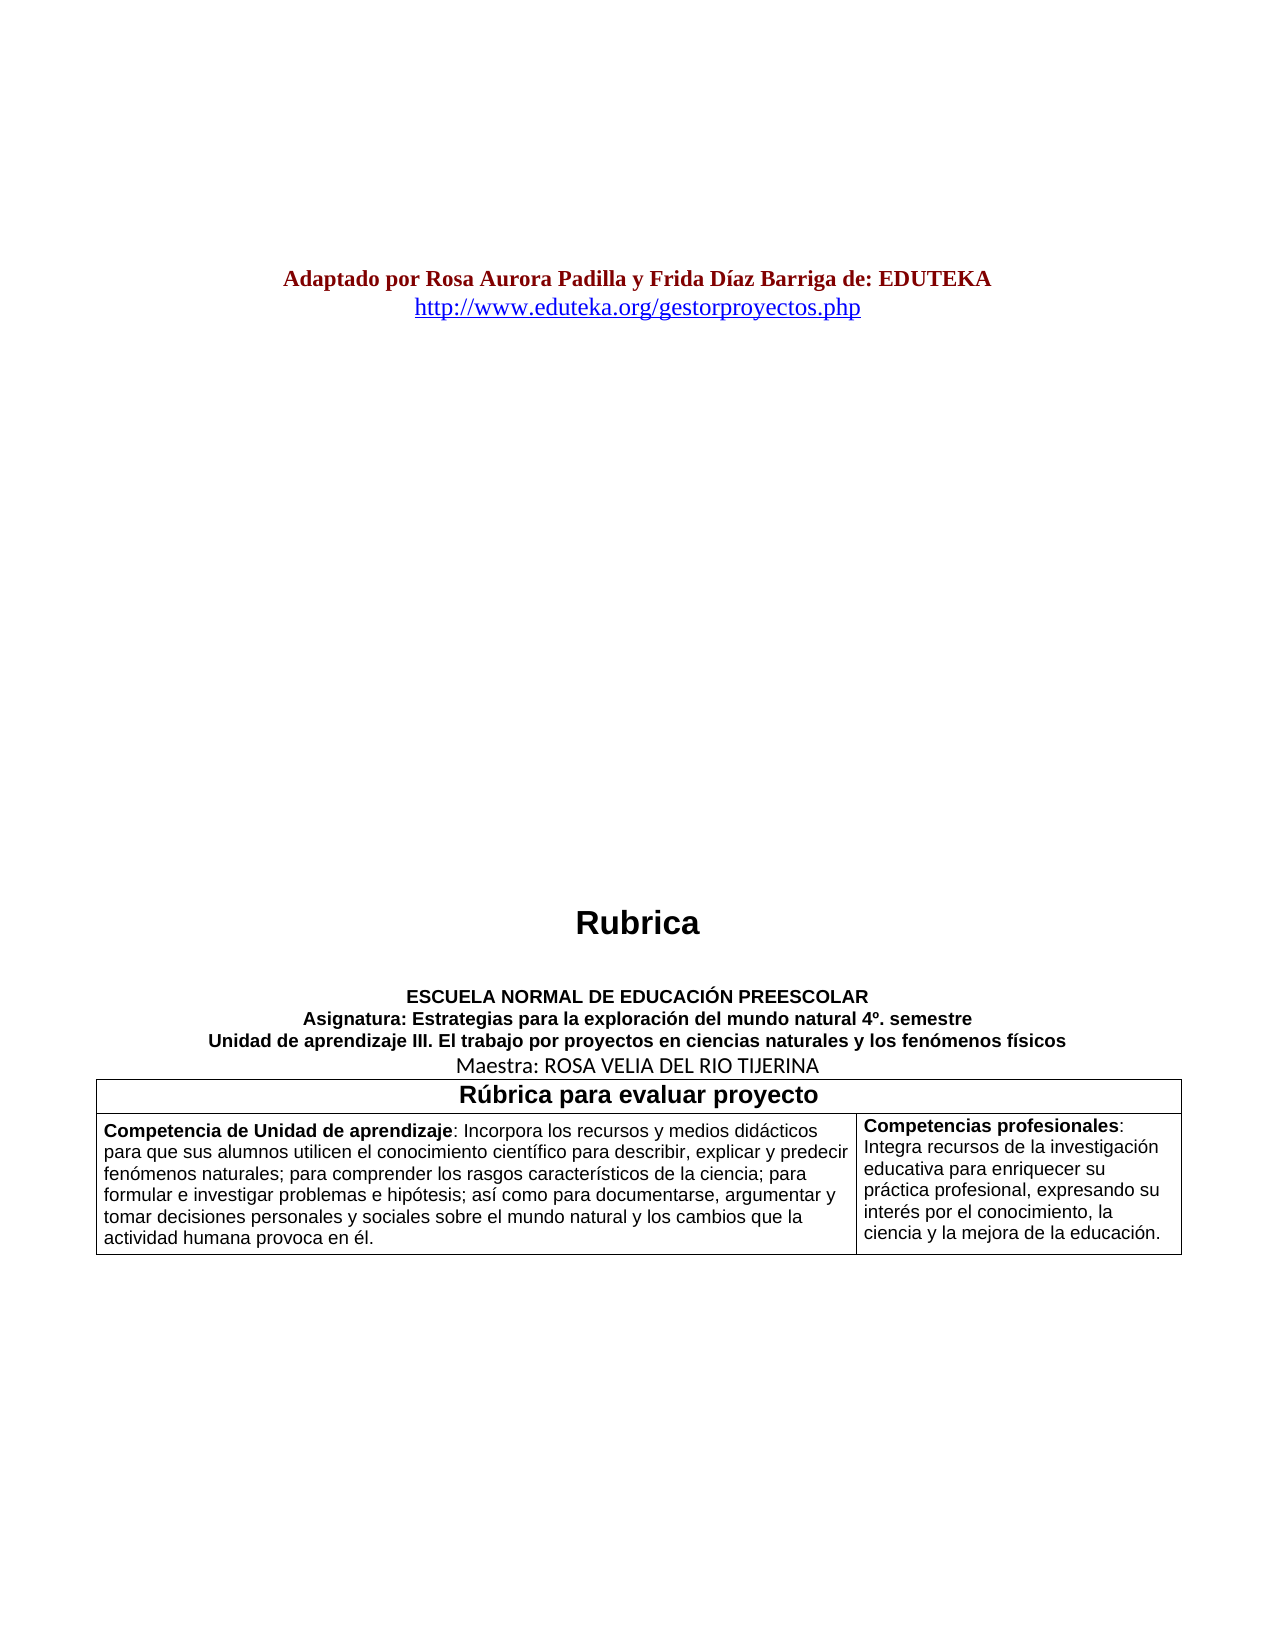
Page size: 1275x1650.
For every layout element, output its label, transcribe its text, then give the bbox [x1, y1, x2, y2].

text http://www.eduteka.org/gestorproyectos.php [177, 292, 1098, 320]
table_cell Competencia de Unidad de aprendizaje: Incorpora los recursos y medios didácticos para que sus alumnos utilicen el conocimiento científico para describir, explicar y predecir fenómenos naturales; para comprender los rasgos característicos de la ciencia; para formular e investigar problemas e hipótesis; así como para documentarse, argumentar y tomar decisiones personales y sociales sobre el mundo natural y los cambios que la actividad humana provoca en él. [97, 1114, 856, 1254]
text Unidad de aprendizaje III. El trabajo por proyectos en ciencias naturales y los fenómenos físicos [177, 1029, 1098, 1051]
text Asignatura: Estrategias para la exploración del mundo natural 4º. semestre [177, 1008, 1098, 1029]
table_header Rúbrica para evaluar proyecto [97, 1080, 1181, 1113]
text ESCUELA NORMAL DE EDUCACIÓN PREESCOLAR [177, 986, 1098, 1008]
table_cell Competencias profesionales: Integra recursos de la investigación educativa para enriquecer su práctica profesional, expresando su interés por el conocimiento, la ciencia y la mejora de la educación. [857, 1114, 1181, 1254]
subtitle Adaptado por Rosa Aurora Padilla y Frida Díaz Barriga de: EDUTEKA [177, 265, 1098, 292]
text Rubrica [177, 903, 1098, 942]
text Maestra: ROSA VELIA DEL RIO TIJERINA [177, 1051, 1098, 1079]
